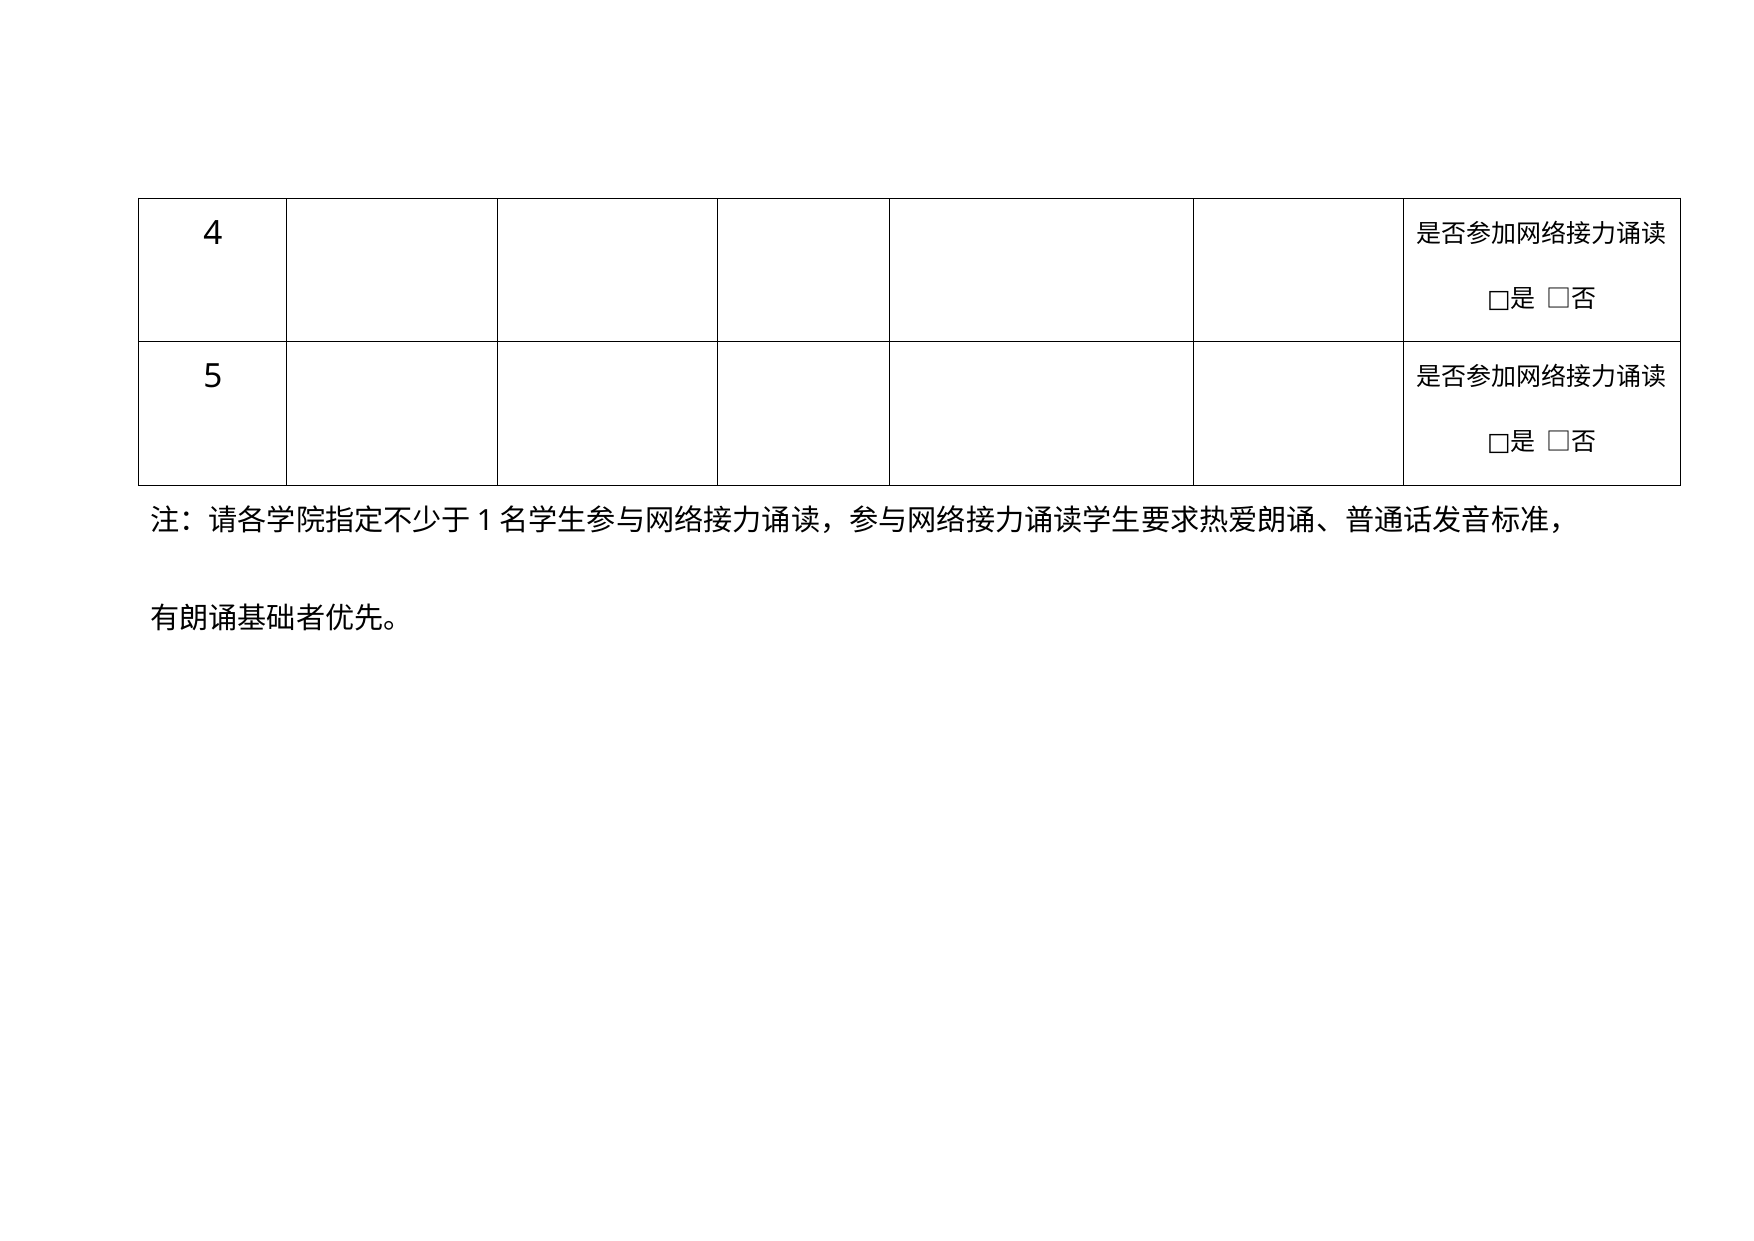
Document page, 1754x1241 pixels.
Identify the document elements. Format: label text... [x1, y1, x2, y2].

table_cell [718, 342, 889, 485]
table_cell [1194, 199, 1403, 341]
table_cell [890, 342, 1193, 485]
table_cell 4 [139, 199, 286, 341]
table_cell [287, 342, 497, 485]
table_cell [287, 199, 497, 341]
table_cell 5 [139, 342, 286, 485]
table_cell [890, 199, 1193, 341]
list 注：请各学院指定不少于1名学生参与网络接力诵读，参与网络接力诵读学生要求热爱朗诵、普通话发音标准，有朗诵基础者优先。 [150, 486, 1604, 648]
table_cell 是否参加网络接力诵读 □是 □否 [1404, 342, 1680, 485]
table_cell [1194, 342, 1403, 485]
table_cell [498, 342, 717, 485]
table_cell [498, 199, 717, 341]
table_cell 是否参加网络接力诵读 □是 □否 [1404, 199, 1680, 341]
table_cell [718, 199, 889, 341]
